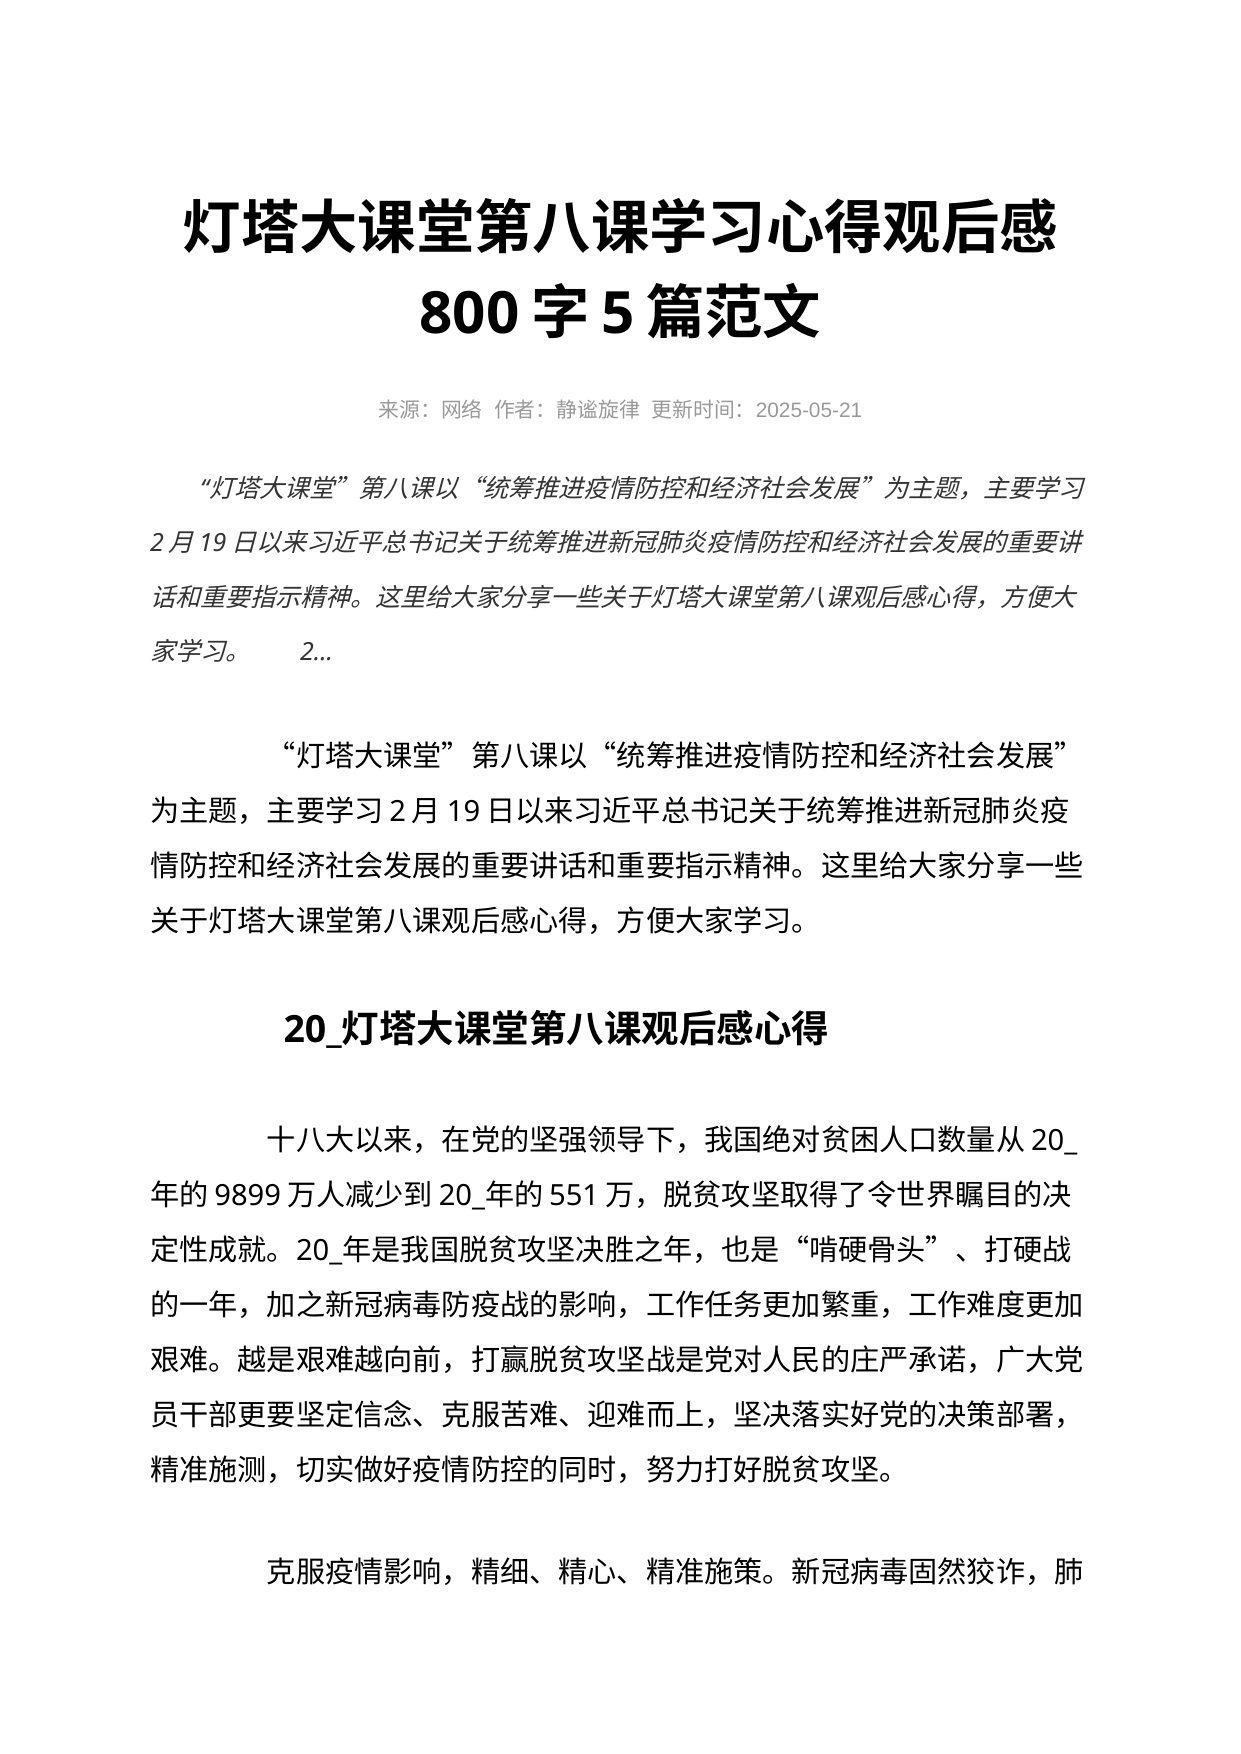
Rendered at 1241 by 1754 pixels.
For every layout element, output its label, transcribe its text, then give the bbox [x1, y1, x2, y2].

text “灯塔大课堂”第八课以“统筹推进疫情防控和经济社会发展”为主题，主要学习2月19日以来习近平总书记关于统筹推进新冠肺炎疫情防控和经济社会发展的重要讲话和重要指示精神。这里给大家分享一些关于灯塔大课堂第八课观后感心得，方便大家学习。 [150, 733, 1090, 940]
text 来源：网络 作者：静谧旋律 更新时间：2025-05-21 [150, 397, 1090, 421]
text “灯塔大课堂”第八课以“统筹推进疫情防控和经济社会发展”为主题，主要学习2月19日以来习近平总书记关于统筹推进新冠肺炎疫情防控和经济社会发展的重要讲话和重要指示精神。这里给大家分享一些关于灯塔大课堂第八课观后感心得，方便大家学习。 2... [150, 468, 1090, 668]
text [150, 1548, 1090, 1591]
subtitle 灯塔大课堂第八课学习心得观后感800字5篇范文 [150, 181, 1090, 351]
text 20_灯塔大课堂第八课观后感心得 [150, 999, 1090, 1054]
text 十八大以来，在党的坚强领导下，我国绝对贫困人口数量从20_年的9899万人减少到20_年的551万，脱贫攻坚取得了令世界瞩目的决定性成就。20_年是我国脱贫攻坚决胜之年，也是“啃硬骨头”、打硬战的一年，加之新冠病毒防疫战的影响，工作任务更加繁重，工作难度更加艰难。越是艰难越向前，打赢脱贫攻坚战是党对人民的庄严承诺，广大党员干部更要坚定信念、克服苦难、迎难而上，坚决落实好党的决策部署，精准施测，切实做好疫情防控的同时，努力打好脱贫攻坚。 [150, 1117, 1090, 1489]
